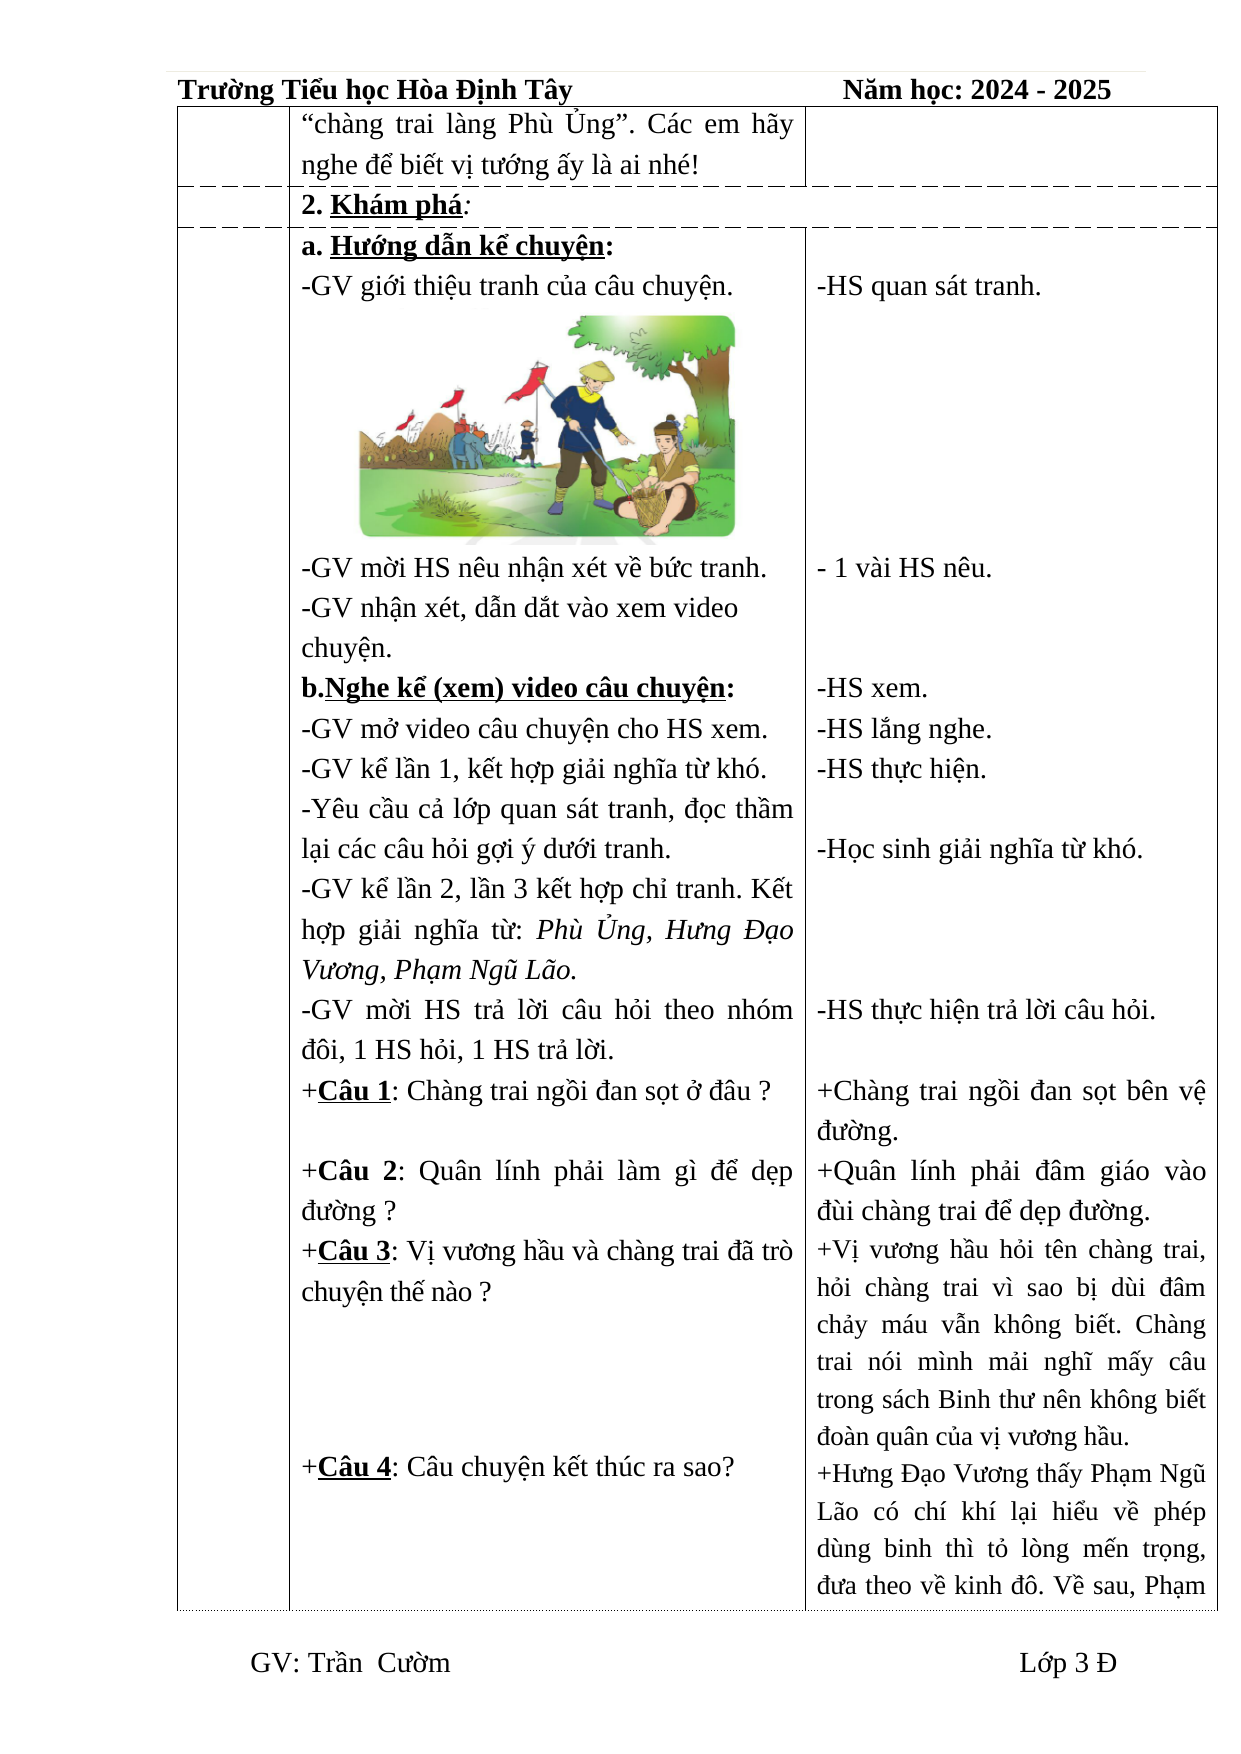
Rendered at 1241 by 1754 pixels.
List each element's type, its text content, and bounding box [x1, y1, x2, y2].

table_cell [178, 107, 289, 186]
picture [352, 308, 743, 545]
table_cell [178, 186, 289, 227]
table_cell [290, 227, 805, 1610]
table_cell 2. Khám phá: [290, 186, 1217, 227]
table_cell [806, 227, 1217, 1610]
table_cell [290, 107, 805, 186]
table_cell [178, 227, 289, 1610]
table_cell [806, 107, 1217, 186]
